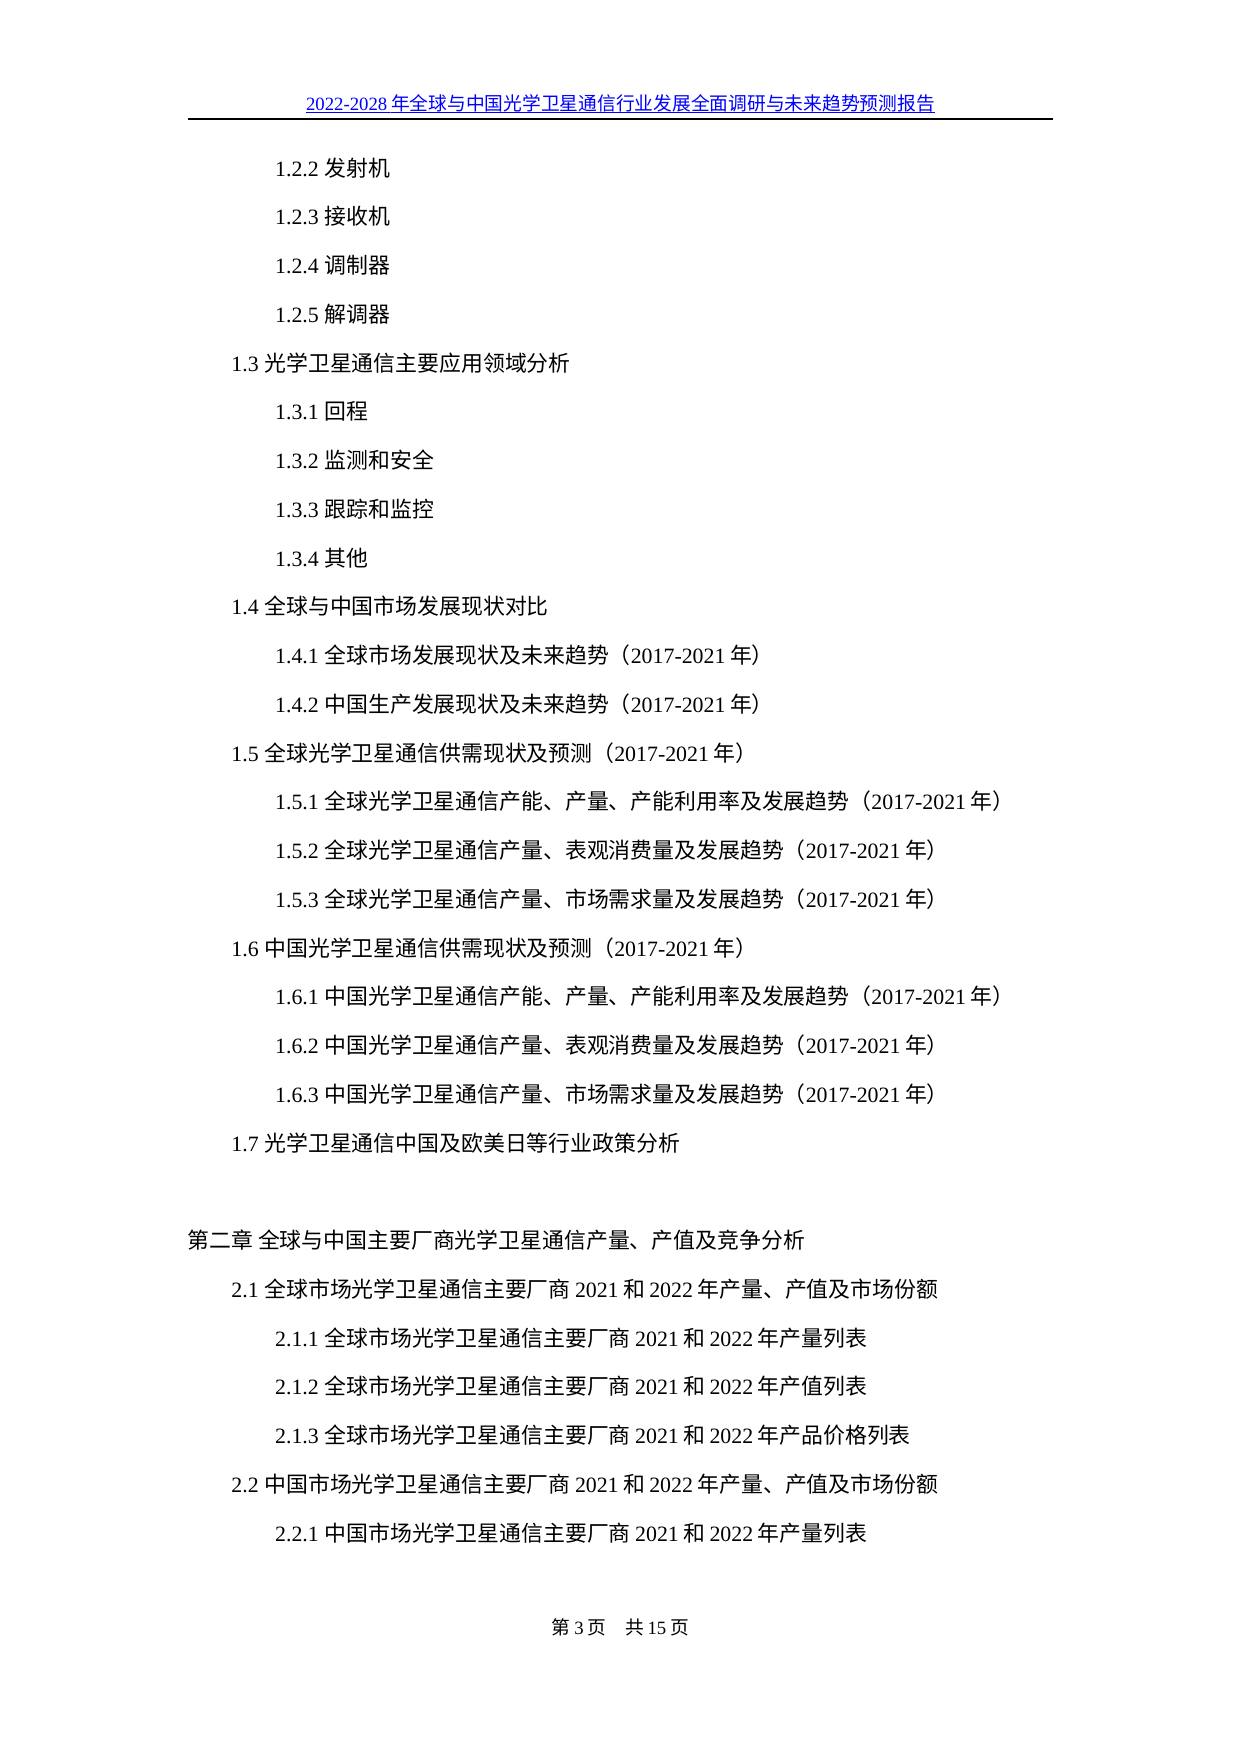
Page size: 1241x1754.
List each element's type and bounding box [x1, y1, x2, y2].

text [187, 150, 1053, 1548]
